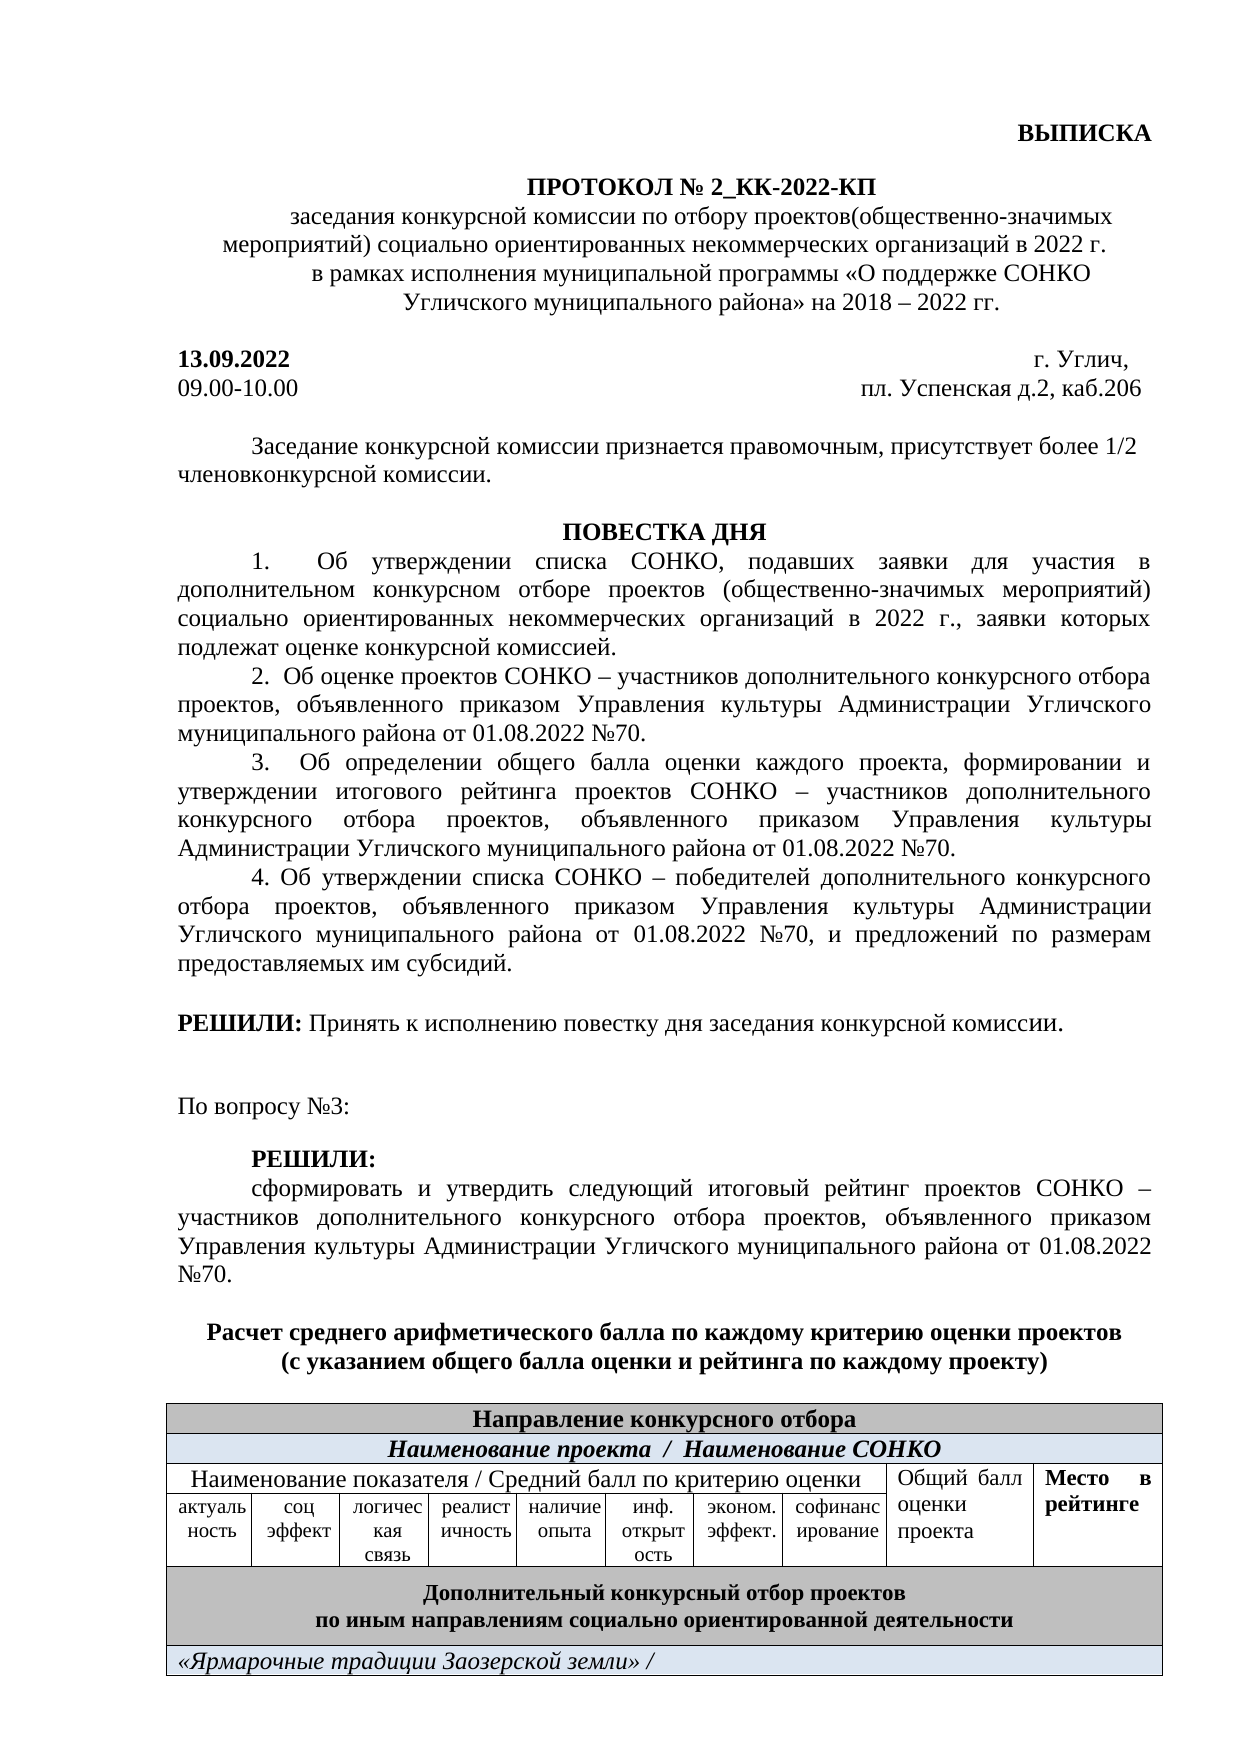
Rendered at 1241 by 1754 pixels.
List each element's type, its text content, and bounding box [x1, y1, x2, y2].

table_cell наличие опыта [517, 1494, 605, 1566]
text сформировать и утвердить следующий итоговый рейтинг проектов СОНКО – участников дополнительного конкурсного отбора проектов, объявленного приказом Управления культуры Администрации Угличского муниципального района от 01.08.2022 №70. [177, 1173, 1152, 1288]
text 4. Об утверждении списка СОНКО – победителей дополнительного конкурсного отбора проектов, объявленного приказом Управления культуры Администрации Угличского муниципального района от 01.08.2022 №70, и предложений по размерам предоставляемых им субсидий. [177, 862, 1152, 977]
text (с указанием общего балла оценки и рейтинга по каждому проекту) [177, 1346, 1152, 1374]
text 13.09.2022 г. Углич, [177, 344, 1152, 373]
text ПОВЕСТКА ДНЯ [177, 517, 1152, 546]
text РЕШИЛИ: [177, 1144, 1152, 1173]
text 09.00-10.00 пл. Успенская д.2, каб.206 [177, 373, 1152, 402]
text РЕШИЛИ: Принять к исполнению повестку дня заседания конкурсной комиссии. [177, 1006, 1152, 1037]
text Угличского муниципального района» на 2018 – 2022 гг. [177, 287, 1152, 316]
table_cell Наименование показателя / Средний балл по критерию оценки [167, 1464, 886, 1493]
text 1. Об утверждении списка СОНКО, подавших заявки для участия в дополнительном конкурсном отборе проектов (общественно-значимых мероприятий) социально ориентированных некоммерческих организаций в 2022 г., заявки которых подлежат оценке конкурсной комиссией. [177, 546, 1152, 661]
table_cell соц эффект [252, 1494, 339, 1566]
table_cell Общий балл оценки проекта [887, 1464, 1033, 1566]
table_cell реалистичность [429, 1494, 516, 1566]
table_cell Дополнительный конкурсный отбор проектов по иным направлениям социально ориентированной деятельности [167, 1567, 1162, 1645]
text в рамках исполнения муниципальной программы «О поддержке СОНКО [177, 258, 1152, 287]
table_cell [167, 1646, 1162, 1674]
text По вопросу №3: [177, 1091, 1152, 1119]
text ПРОТОКОЛ № 2_КК-2022-КП [177, 172, 1152, 201]
table_cell логическая связь [340, 1494, 428, 1566]
table_cell инф. открытость [606, 1494, 693, 1566]
table_cell эконом. эффект. [694, 1494, 782, 1566]
text Заседание конкурсной комиссии признается правомочным, присутствует более 1/2 членовконкурсной комиссии. [177, 431, 1152, 488]
table_header Направление конкурсного отбора [167, 1404, 1162, 1433]
table_cell софинансирование [783, 1494, 886, 1566]
table_cell актуальность [167, 1494, 251, 1566]
text 3. Об определении общего балла оценки каждого проекта, формировании и утверждении итогового рейтинга проектов СОНКО – участников дополнительного конкурсного отбора проектов, объявленного приказом Управления культуры Администрации Угличского муниципального района от 01.08.2022 №70. [177, 747, 1152, 862]
table_cell Наименование проекта / Наименование СОНКО [167, 1434, 1162, 1463]
text заседания конкурсной комиссии по отбору проектов(общественно-значимых мероприятий) социально ориентированных некоммерческих организаций в 2022 г. [177, 201, 1152, 258]
text Расчет среднего арифметического балла по каждому критерию оценки проектов [177, 1317, 1152, 1346]
table_cell Место в рейтинге [1034, 1464, 1162, 1566]
text 2. Об оценке проектов СОНКО – участников дополнительного конкурсного отбора проектов, объявленного приказом Управления культуры Администрации Угличского муниципального района от 01.08.2022 №70. [177, 661, 1152, 747]
text ВЫПИСКА [177, 118, 1152, 147]
